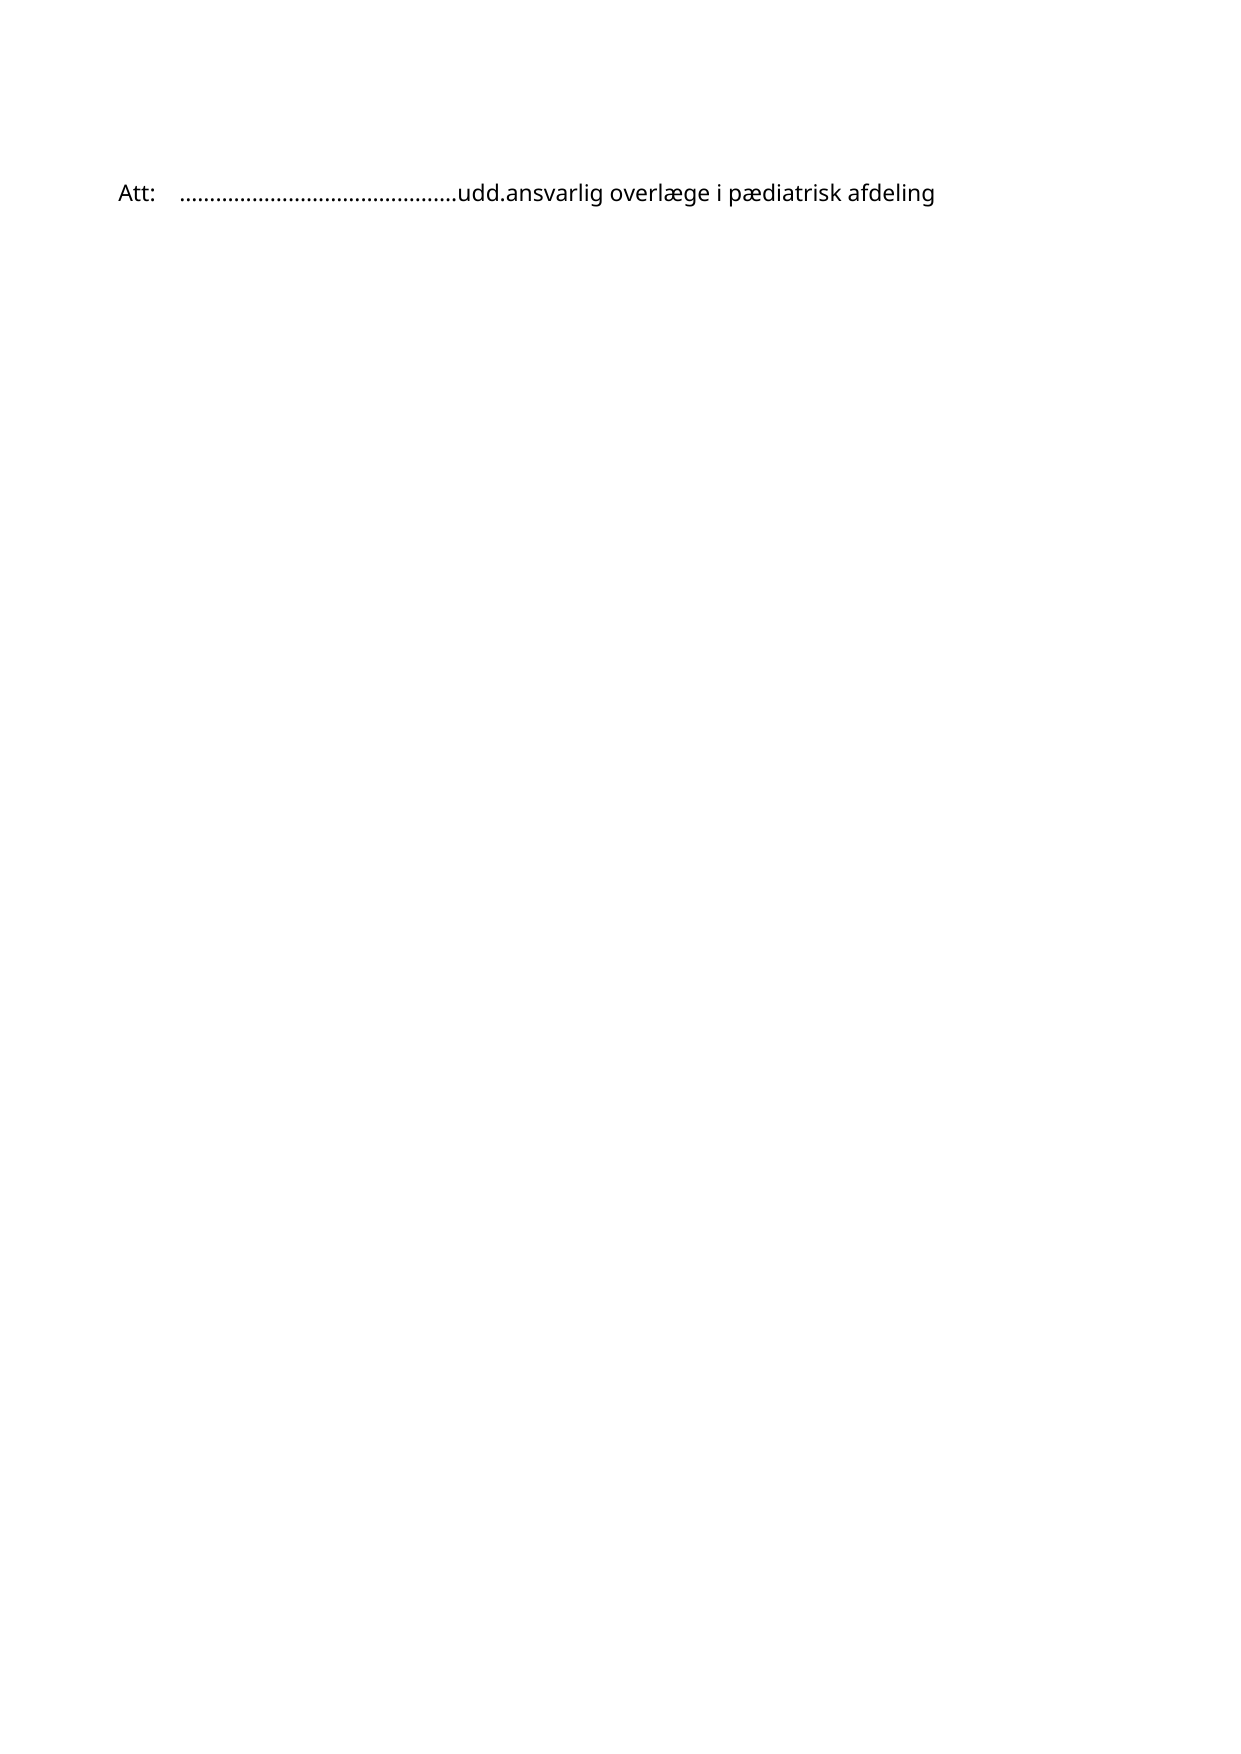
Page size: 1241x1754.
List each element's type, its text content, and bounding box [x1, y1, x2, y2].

text Att: ……………………………………….udd.ansvarlig overlæge i pædiatrisk afdeling [118, 177, 1122, 208]
